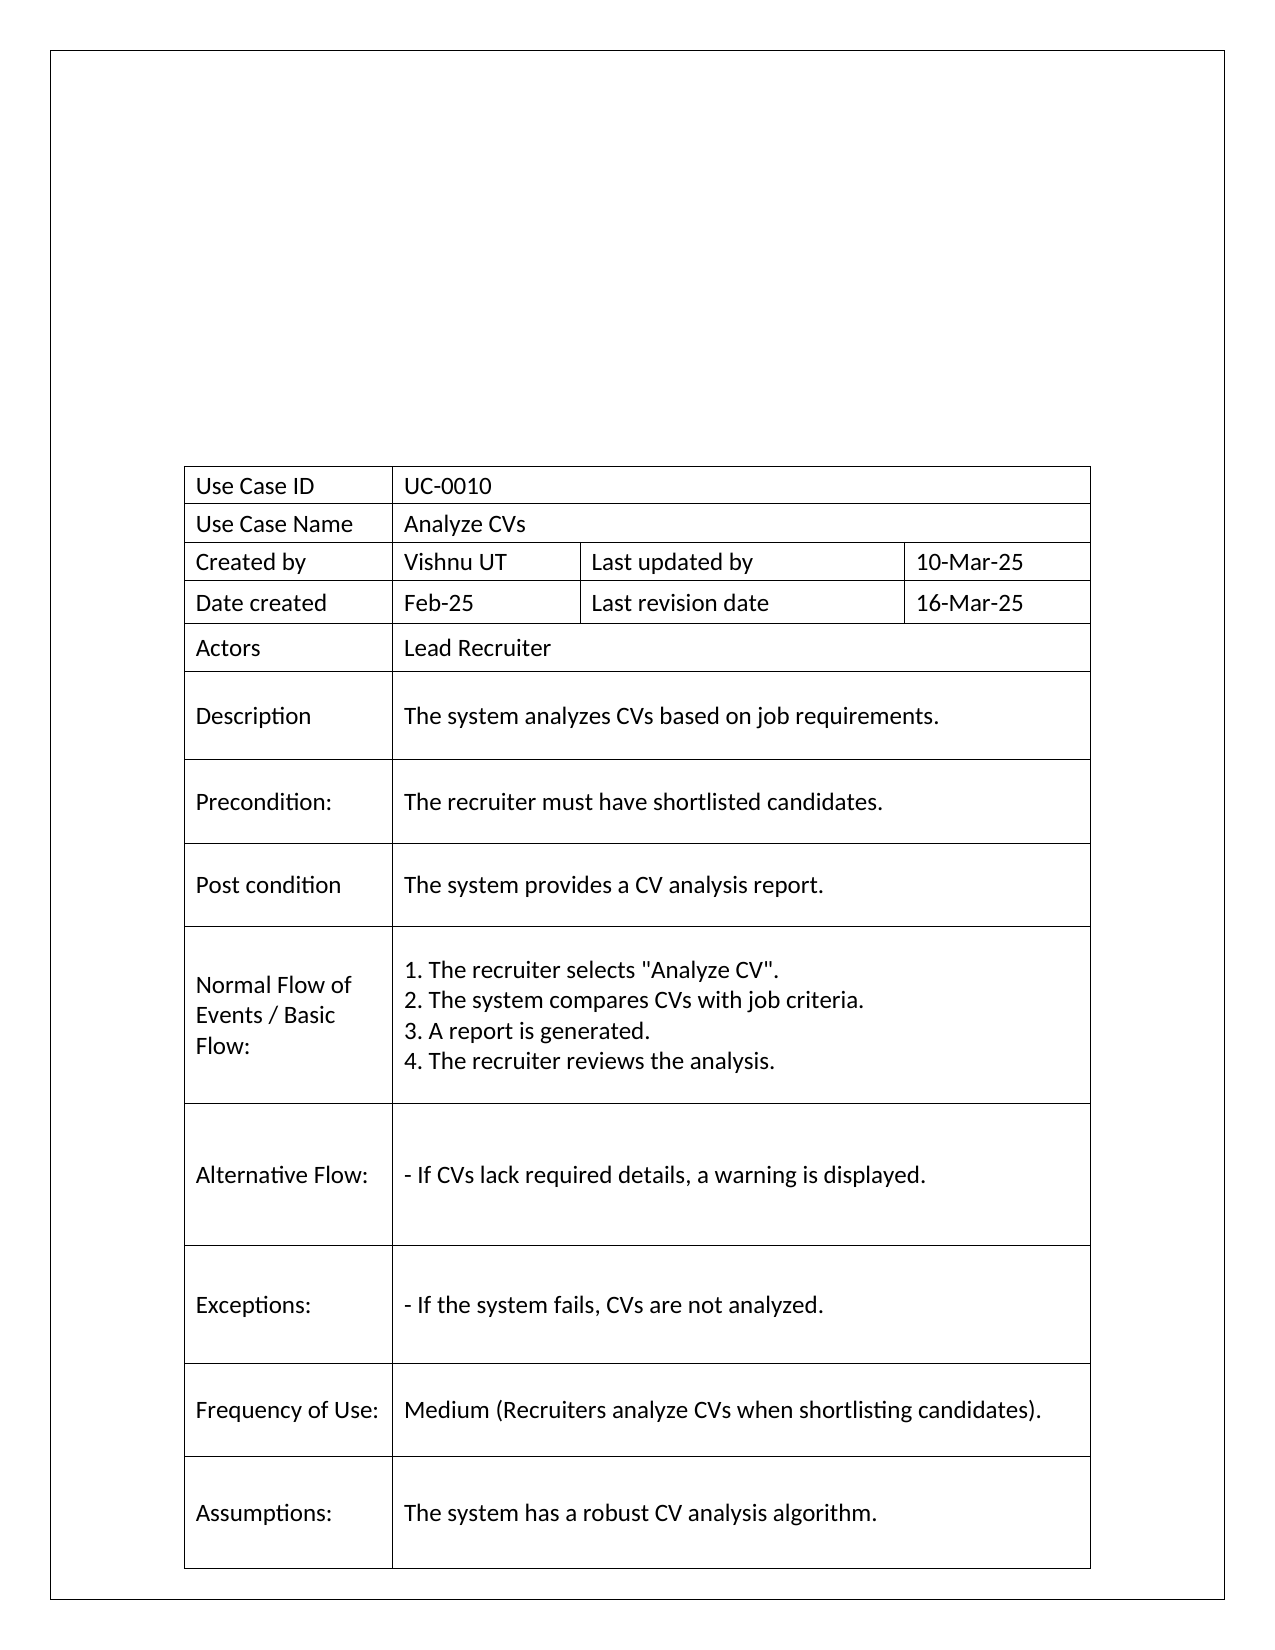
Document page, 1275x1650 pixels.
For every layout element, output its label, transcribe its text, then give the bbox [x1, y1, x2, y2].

table_cell Last revision date [581, 581, 904, 623]
table_cell Normal Flow of Events / Basic Flow: [185, 927, 392, 1103]
table_cell 16-Mar-25 [905, 581, 1090, 623]
table_cell 10-Mar-25 [905, 543, 1090, 580]
table_cell Medium (Recruiters analyze CVs when shortlisting candidates). [393, 1364, 1090, 1456]
table_cell Precondition: [185, 760, 392, 842]
table_cell - If the system fails, CVs are not analyzed. [393, 1246, 1090, 1362]
table_cell Description [185, 672, 392, 759]
table_cell The system provides a CV analysis report. [393, 844, 1090, 926]
table_cell Date created [185, 581, 392, 623]
table_cell Assumptions: [185, 1457, 392, 1568]
table_cell The system has a robust CV analysis algorithm. [393, 1457, 1090, 1568]
table_cell Last updated by [581, 543, 904, 580]
table_cell - If CVs lack required details, a warning is displayed. [393, 1104, 1090, 1244]
table_cell Exceptions: [185, 1246, 392, 1362]
table_cell Lead Recruiter [393, 624, 1090, 671]
table_header Use Case ID [185, 467, 392, 503]
table_cell Analyze CVs [393, 504, 1090, 542]
table_cell 1. The recruiter selects "Analyze CV". 2. The system compares CVs with job criteria. 3. A report is generated. 4. The recruiter reviews the analysis. [393, 927, 1090, 1103]
table_cell The recruiter must have shortlisted candidates. [393, 760, 1090, 842]
table_cell Post condition [185, 844, 392, 926]
table_cell Feb-25 [393, 581, 580, 623]
table_cell The system analyzes CVs based on job requirements. [393, 672, 1090, 759]
table_cell Frequency of Use: [185, 1364, 392, 1456]
table_cell Use Case Name [185, 504, 392, 542]
table_cell Actors [185, 624, 392, 671]
table_cell Created by [185, 543, 392, 580]
table_header UC-0010 [393, 467, 1090, 503]
table_cell Vishnu UT [393, 543, 580, 580]
table_cell Alternative Flow: [185, 1104, 392, 1244]
